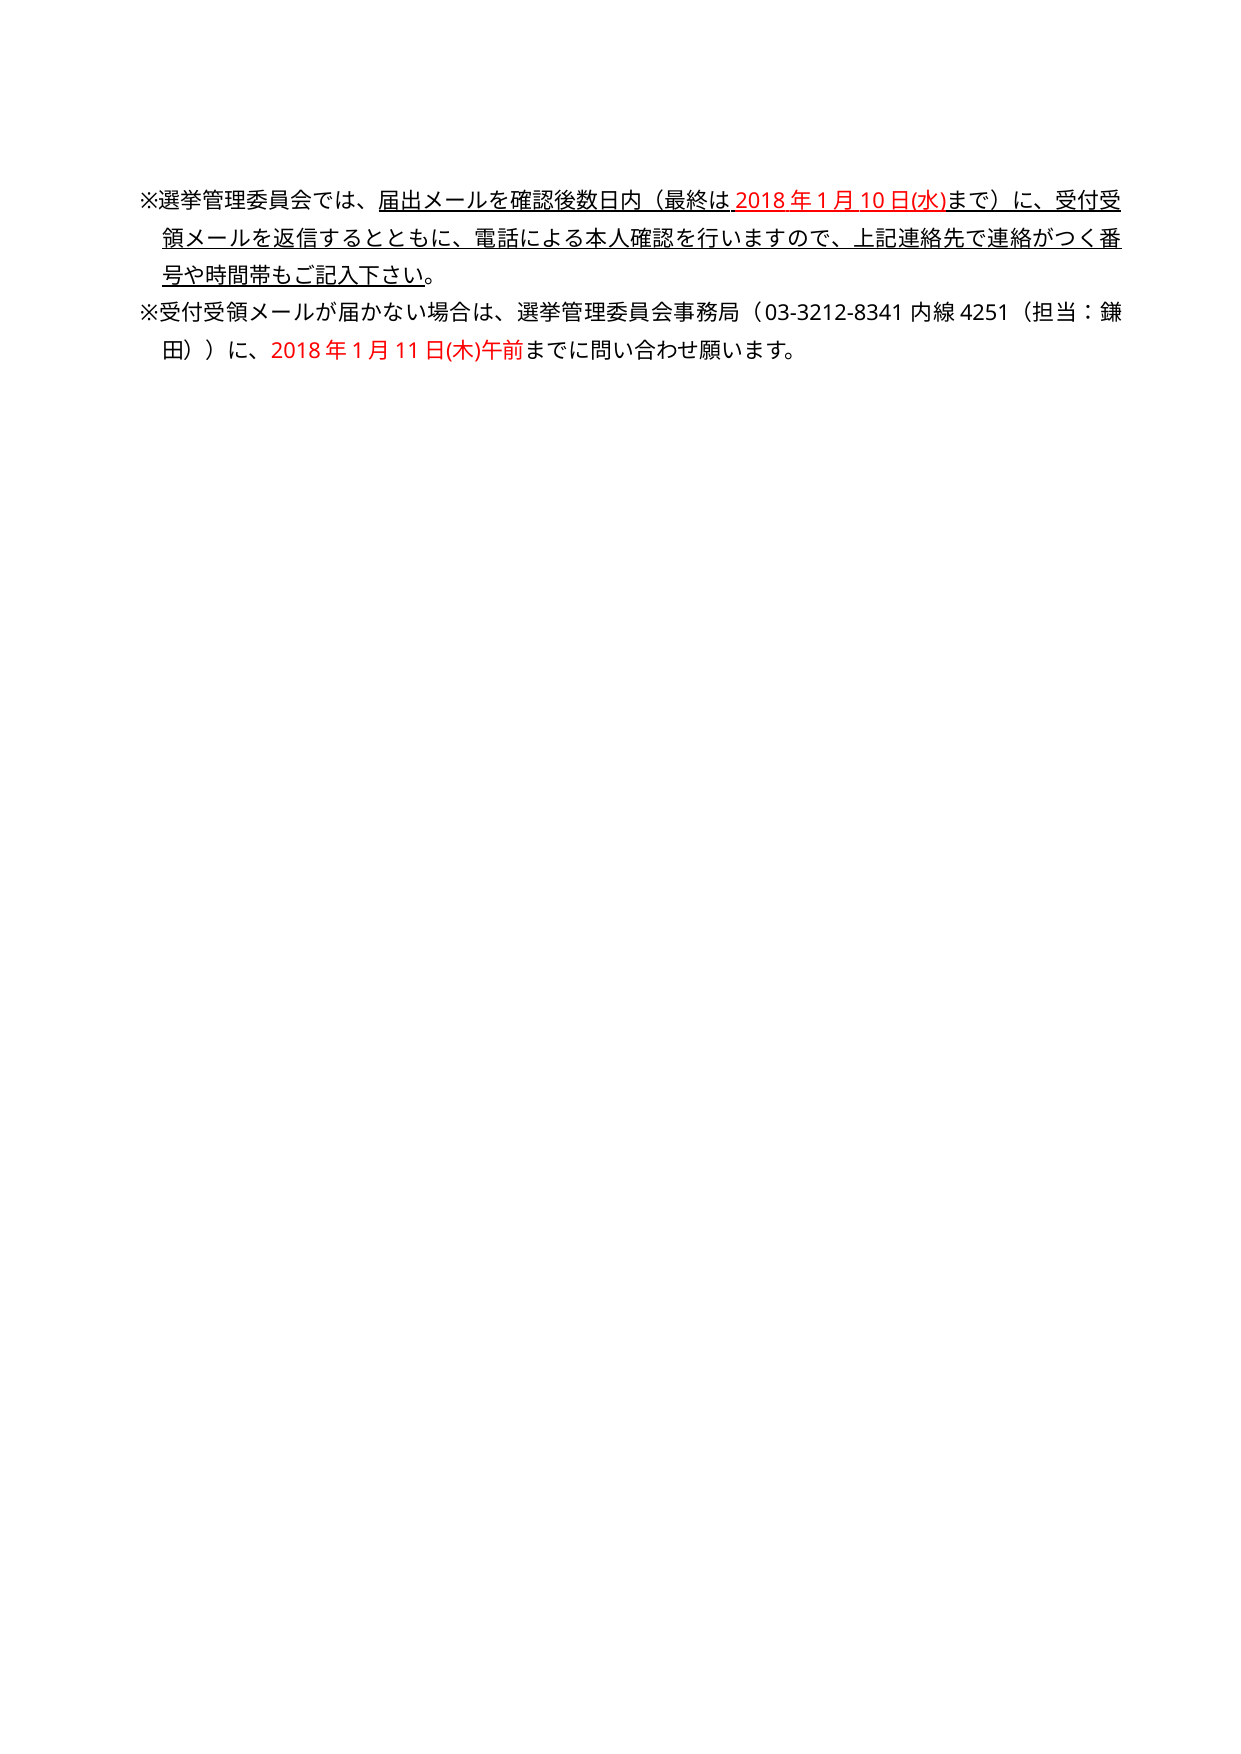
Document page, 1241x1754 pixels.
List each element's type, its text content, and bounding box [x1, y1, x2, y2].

text ※受付受領メールが届かない場合は、選挙管理委員会事務局（03-3212-8341 内線4251（担当：鎌田））に、2018年1月11日(木)午前までに問い合わせ願います。 [140, 293, 1122, 368]
text ※選挙管理委員会では、届出メールを確認後数日内（最終は2018年1月10日(水)まで）に、受付受領メールを返信するとともに、電話による本人確認を行いますので、上記連絡先で連絡がつく番号や時間帯もご記入下さい。 [140, 180, 1122, 293]
